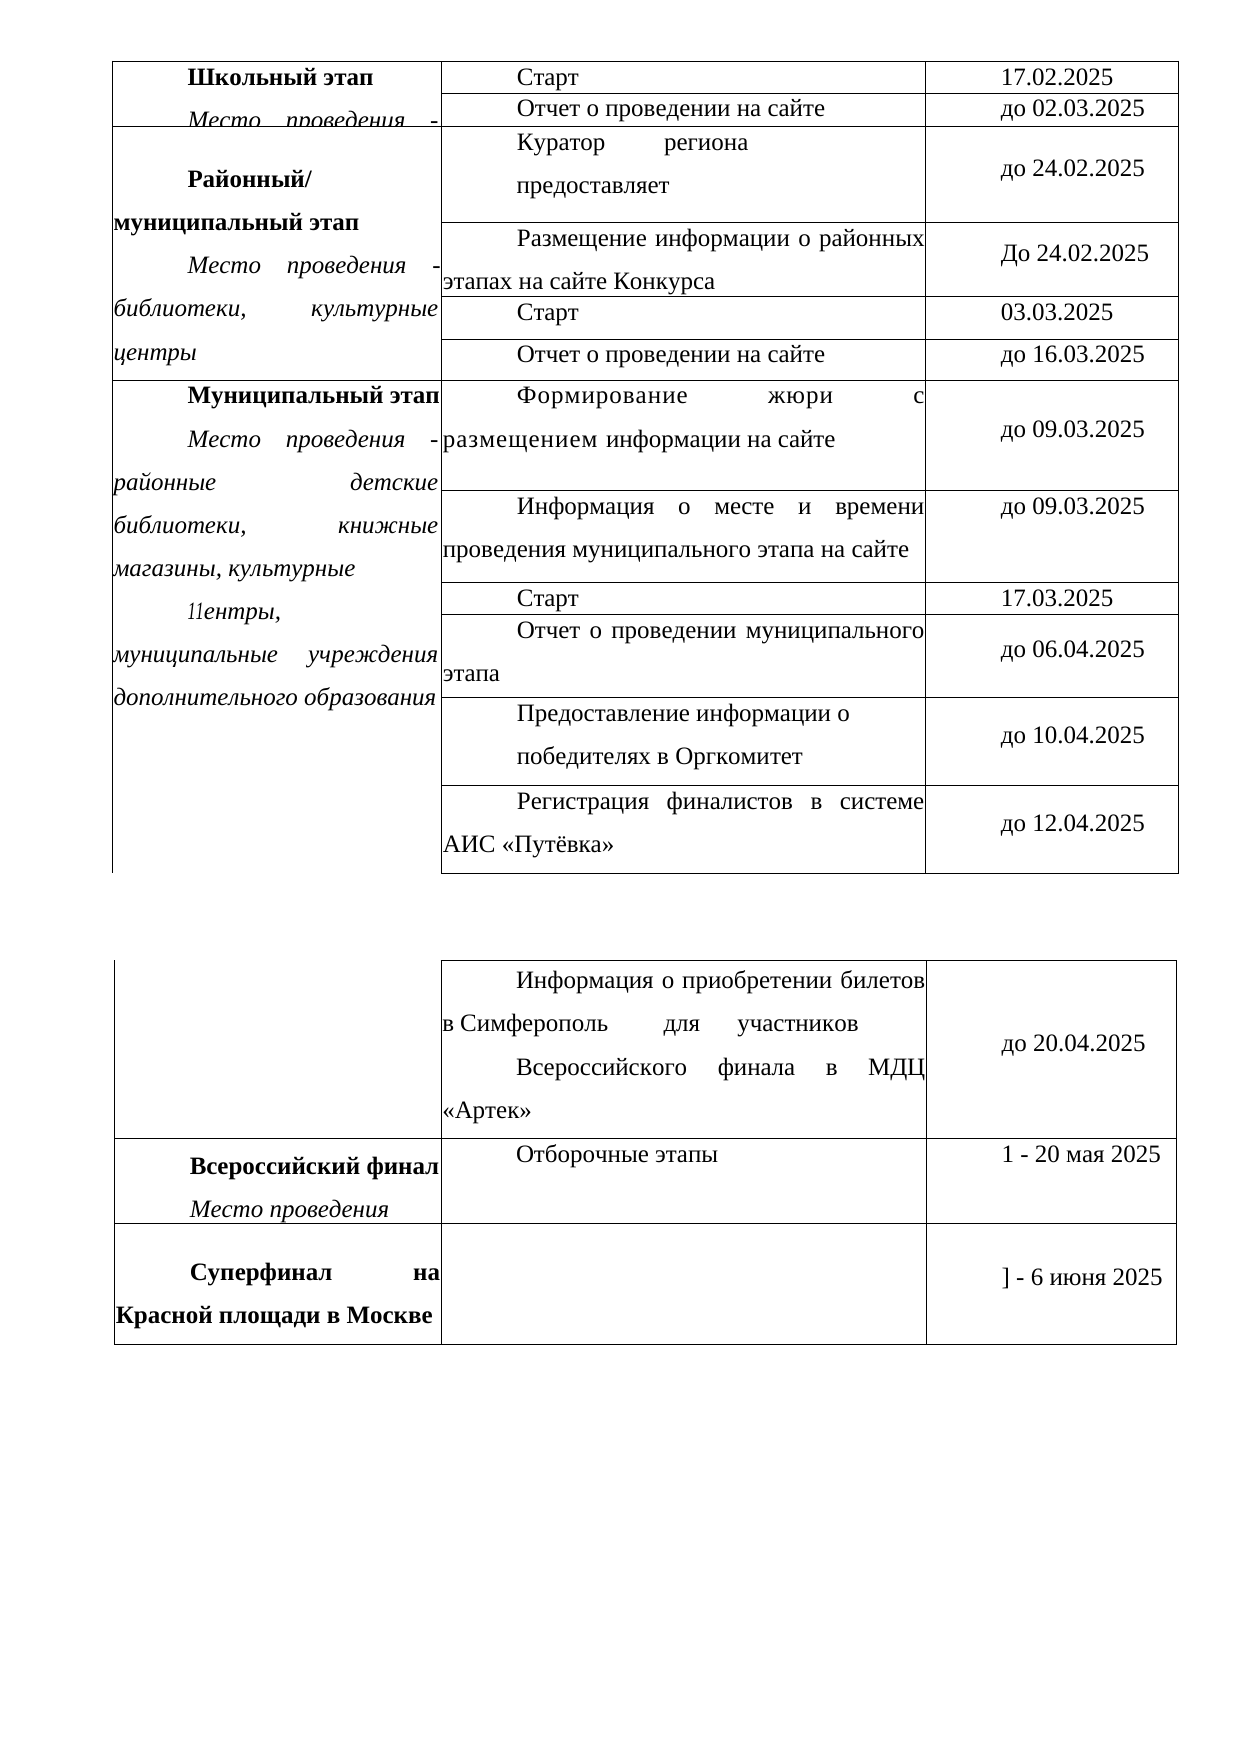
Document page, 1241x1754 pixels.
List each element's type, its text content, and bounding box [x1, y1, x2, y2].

table_cell Формирование жюри с размещением информации на сайте [442, 381, 925, 490]
table_cell Школьный этап Место проведения - школа [113, 62, 441, 126]
table_cell Районный/ муниципальный этап Место проведения - библиотеки, культурные центры [113, 127, 441, 379]
table_cell Отчет о проведении на сайте [442, 340, 925, 379]
table_cell до 16.03.2025 [926, 340, 1178, 379]
table_cell 17.03.2025 [926, 583, 1178, 614]
table_cell до 24.02.2025 [926, 127, 1178, 222]
table_cell Информация о месте и времени проведения муниципального этапа на сайте [442, 491, 925, 582]
table_cell Старт [442, 297, 925, 338]
table_cell до 12.04.2025 [926, 786, 1178, 873]
table_cell 03.03.2025 [926, 297, 1178, 338]
table_cell [442, 1224, 926, 1344]
table_cell Всероссийский финал Место проведения МДЦ «Артек» [115, 1139, 441, 1223]
table_cell Размещение информации о районных этапах на сайте Конкурса [442, 223, 925, 296]
table_cell до 06.04.2025 [926, 615, 1178, 697]
table_cell 17.02.2025 [926, 62, 1178, 92]
table_cell до 09.03.2025 [926, 491, 1178, 582]
table_header Информация о приобретении билетов в Симферополь для участников Всероссийского финала в МДЦ «Артек» [442, 961, 926, 1138]
table_cell Старт [442, 583, 925, 614]
table_cell ] - 6 июня 2025 [927, 1224, 1176, 1344]
table_cell Суперфинал на Красной площади в Москве [115, 1224, 441, 1344]
table_cell Предоставление информации о победителях в Оргкомитет [442, 698, 925, 785]
table_cell Куратор региона предоставляет Оргкомитету информацию о местах проведения районных этапов [442, 127, 925, 222]
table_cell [442, 94, 925, 126]
table_cell 1 - 20 мая 2025 [927, 1139, 1176, 1223]
table_cell Регистрация финалистов в системе АИС «Путёвка» [442, 786, 925, 873]
table_cell до 09.03.2025 [926, 381, 1178, 490]
table_cell до 02.03.2025 [926, 94, 1178, 126]
table_cell Муниципальный этап Место проведения - районные детские библиотеки, книжные магазины, культурные 11ентры, муниципальные учреждения дополнительного образования [113, 381, 441, 873]
table_cell Старт [442, 62, 925, 92]
table_cell До 24.02.2025 [926, 223, 1178, 296]
table_cell Отчет о проведении муниципального этапа на сайте [442, 615, 925, 697]
table_header [115, 960, 441, 1138]
table_header до 20.04.2025 [927, 961, 1176, 1138]
table_cell до 10.04.2025 [926, 698, 1178, 785]
table_cell Отборочные этапы [442, 1139, 926, 1223]
